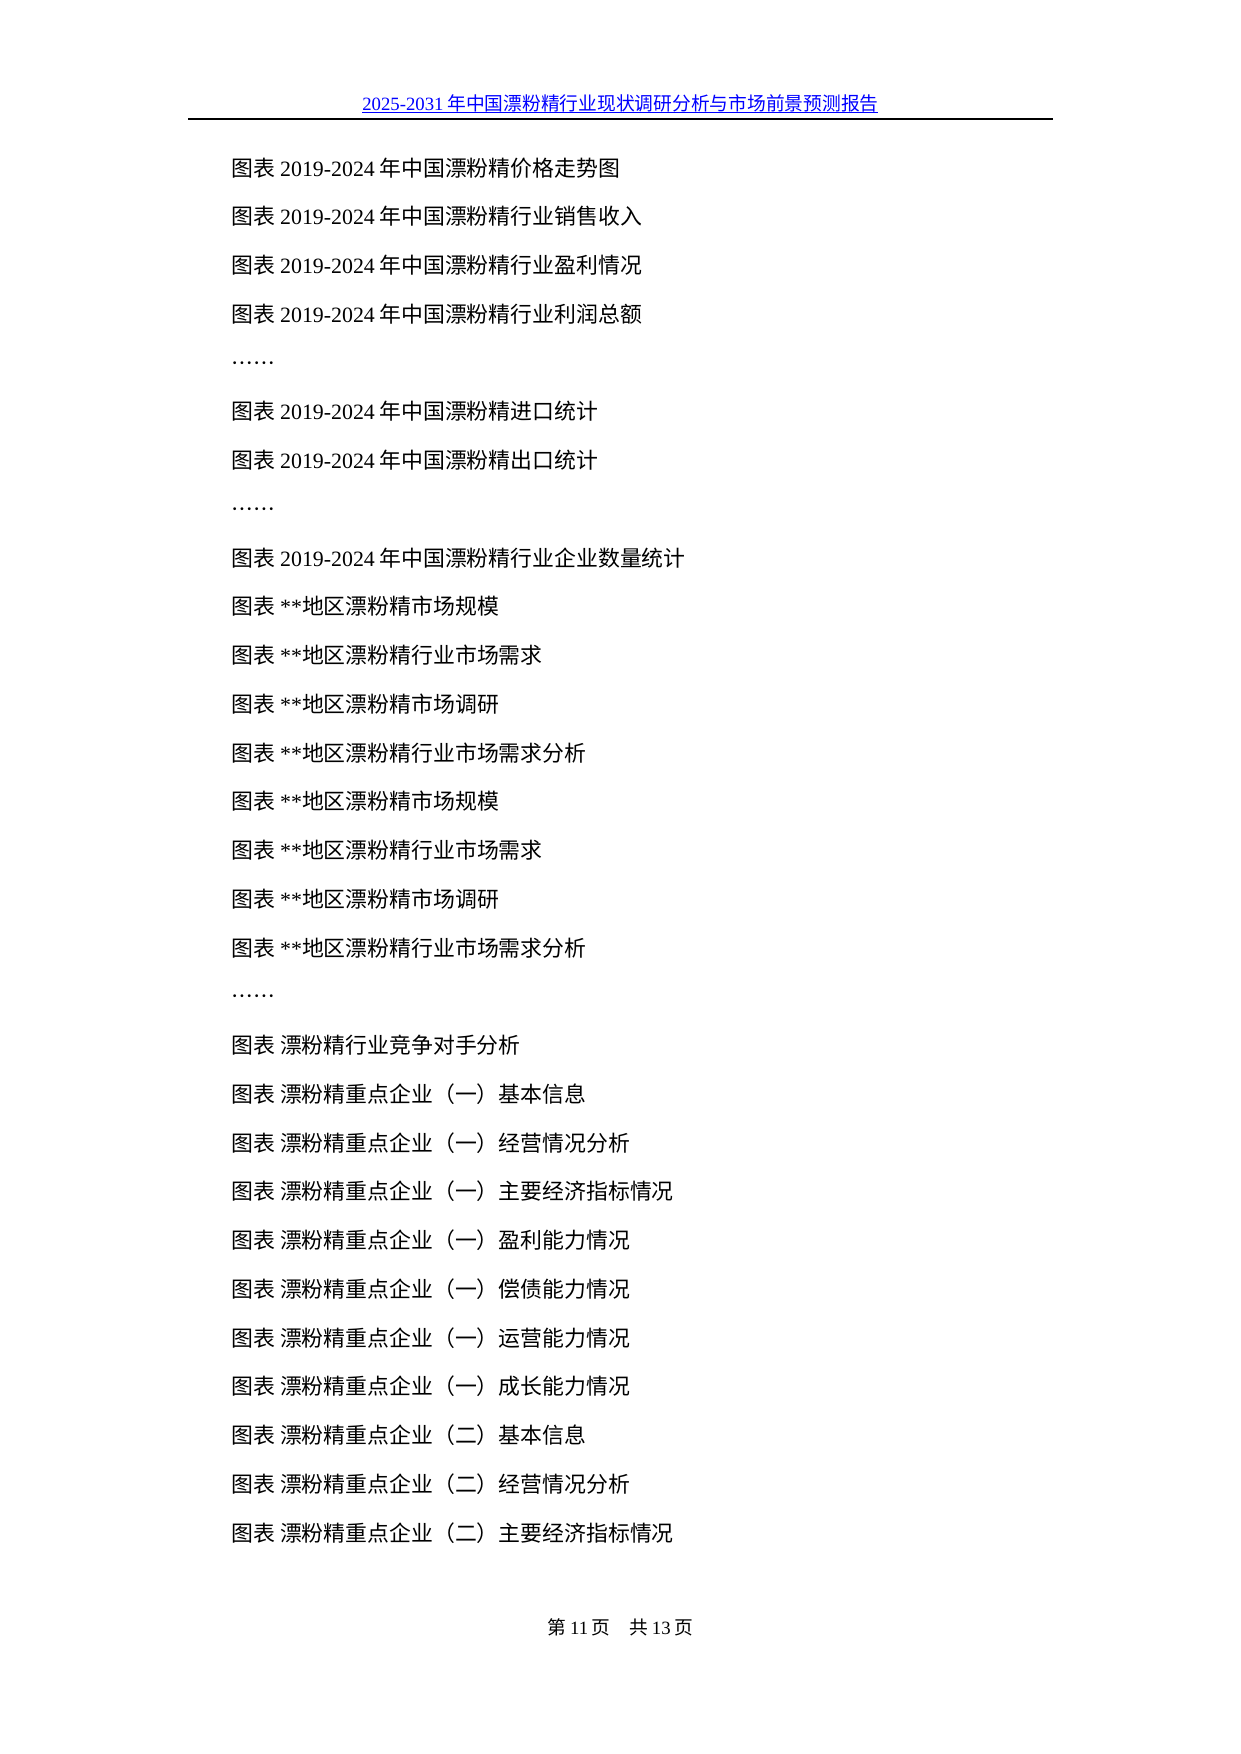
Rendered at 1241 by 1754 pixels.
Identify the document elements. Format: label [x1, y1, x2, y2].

text [187, 150, 1053, 1548]
